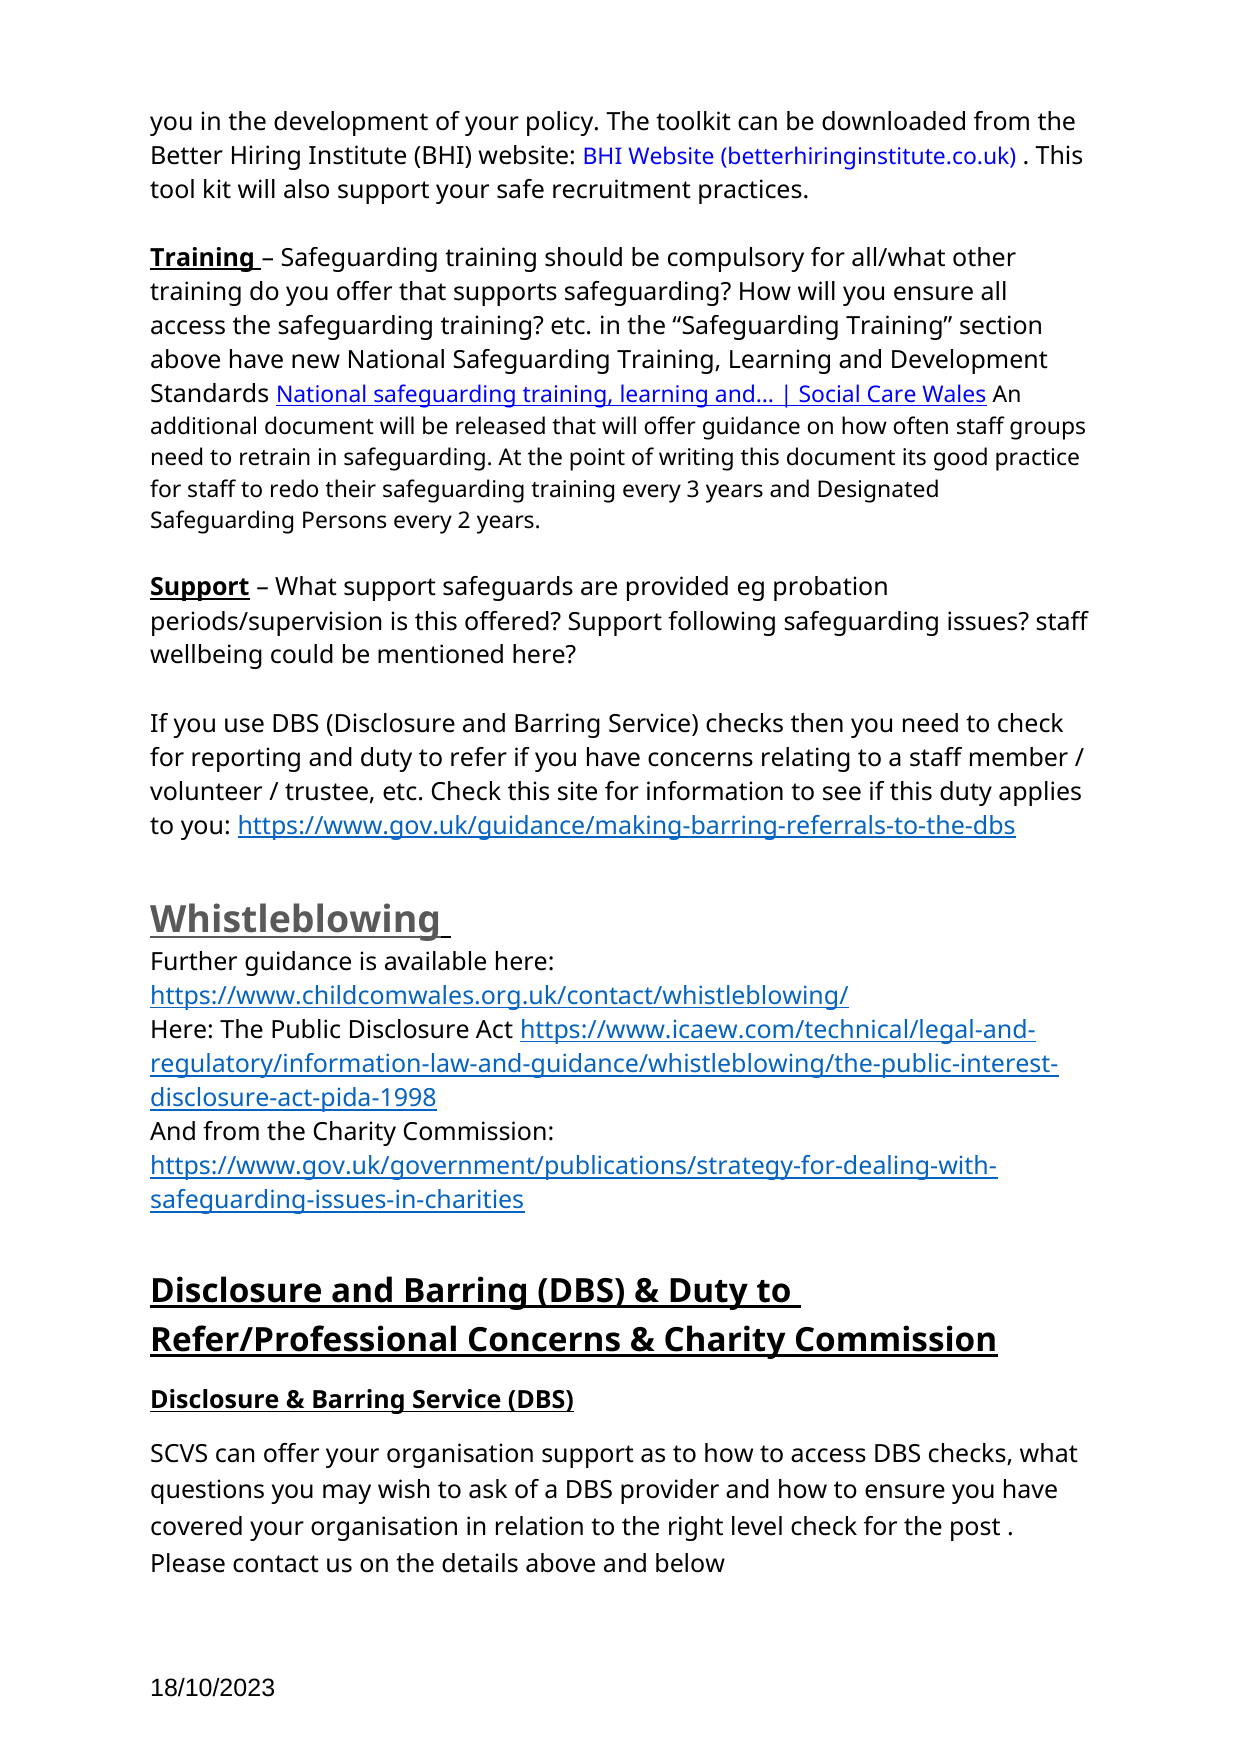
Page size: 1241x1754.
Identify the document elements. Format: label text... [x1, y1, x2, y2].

text Disclosure and Barring (DBS) & Duty to Refer/Professional Concerns & Charity Commission [150, 1267, 1090, 1362]
text Disclosure & Barring Service (DBS) [150, 1382, 1090, 1416]
text And from the Charity Commission: https://www.gov.uk/government/publications/strategy-for-dealing-with-safeguarding-issues-in-charities [150, 1114, 1090, 1216]
text Further guidance is available here: https://www.childcomwales.org.uk/contact/whistleblowing/ [150, 944, 1090, 1012]
text Training – Safeguarding training should be compulsory for all/what other training do you offer that supports safeguarding? How will you ensure all access the safeguarding training? etc. in the “Safeguarding Training” section above have new National Safeguarding Training, Learning and Development Standards National safeguarding training, learning and… | Social Care Wales An additional document will be released that will offer guidance on how often staff groups need to retrain in safeguarding. At the point of writing this document its good practice for staff to redo their safeguarding training every 3 years and Designated Safeguarding Persons every 2 years. [150, 240, 1090, 535]
text SCVS can offer your organisation support as to how to access DBS checks, what questions you may wish to ask of a DBS provider and how to ensure you have covered your organisation in relation to the right level check for the post . Please contact us on the details above and below [150, 1435, 1090, 1579]
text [150, 103, 1090, 206]
text Whistleblowing [150, 893, 1090, 944]
text Here: The Public Disclosure Act https://www.icaew.com/technical/legal-and-regulatory/information-law-and-guidance/whistleblowing/the-public-interest-disclosure-act-pida-1998 [150, 1012, 1090, 1114]
text If you use DBS (Disclosure and Barring Service) checks then you need to check for reporting and duty to refer if you have concerns relating to a staff member / volunteer / trustee, etc. Check this site for information to see if this duty applies to you: https://www.gov.uk/guidance/making-barring-referrals-to-the-dbs [150, 705, 1090, 842]
text Support – What support safeguards are provided eg probation periods/supervision is this offered? Support following safeguarding issues? staff wellbeing could be mentioned here? [150, 569, 1090, 671]
